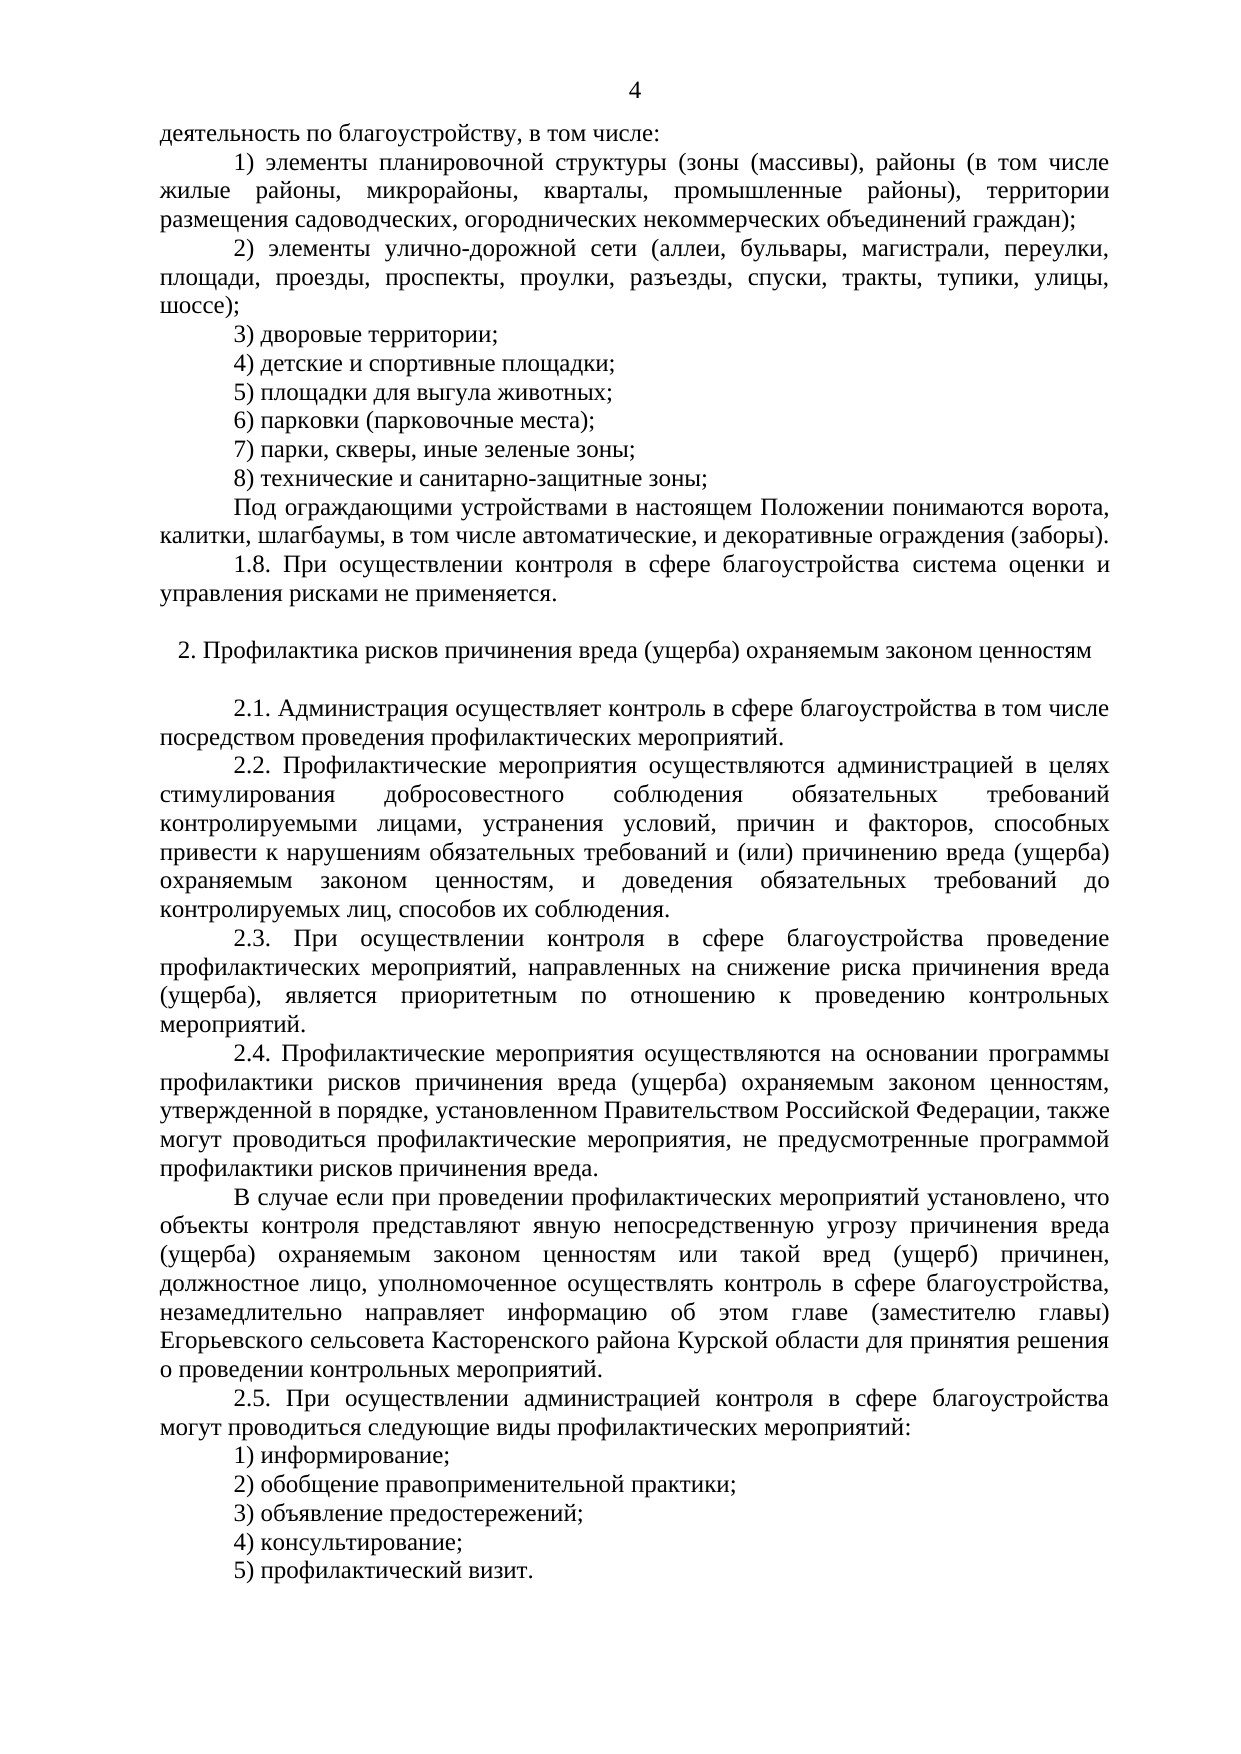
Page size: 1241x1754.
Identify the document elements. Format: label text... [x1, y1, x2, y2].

text 3) дворовые территории; [159, 319, 1110, 348]
text 2) элементы улично-дорожной сети (аллеи, бульвары, магистрали, переулки, площади, проезды, проспекты, проулки, разъезды, спуски, тракты, тупики, улицы, шоссе); [159, 233, 1110, 319]
text 1) элементы планировочной структуры (зоны (массивы), районы (в том числе жилые районы, микрорайоны, кварталы, промышленные районы), территории размещения садоводческих, огороднических некоммерческих объединений граждан); [159, 147, 1110, 233]
text 5) площадки для выгула животных; [159, 377, 1110, 406]
text 2.1. Администрация осуществляет контроль в сфере благоустройства в том числе посредством проведения профилактических мероприятий. [159, 693, 1110, 751]
text Под ограждающими устройствами в настоящем Положении понимаются ворота, калитки, шлагбаумы, в том числе автоматические, и декоративные ограждения (заборы). [159, 492, 1110, 549]
text 4) детские и спортивные площадки; [159, 348, 1110, 377]
text В случае если при проведении профилактических мероприятий установлено, что объекты контроля представляют явную непосредственную угрозу причинения вреда (ущерба) охраняемым законом ценностям или такой вред (ущерб) причинен, должностное лицо, уполномоченное осуществлять контроль в сфере благоустройства, незамедлительно направляет информацию об этом главе (заместителю главы) Егорьевского сельсовета Касторенского района Курской области для принятия решения о проведении контрольных мероприятий. [159, 1182, 1110, 1383]
text 2. Профилактика рисков причинения вреда (ущерба) охраняемым законом ценностям [159, 636, 1110, 664]
text 5) профилактический визит. [159, 1556, 1110, 1584]
text 8) технические и санитарно-защитные зоны; [159, 463, 1110, 492]
text 2.5. При осуществлении администрацией контроля в сфере благоустройства могут проводиться следующие виды профилактических мероприятий: [159, 1383, 1110, 1441]
text 2.4. Профилактические мероприятия осуществляются на основании программы профилактики рисков причинения вреда (ущерба) охраняемым законом ценностям, утвержденной в порядке, установленном Правительством Российской Федерации, также могут проводиться профилактические мероприятия, не предусмотренные программой профилактики рисков причинения вреда. [159, 1038, 1110, 1182]
text 1.8. При осуществлении контроля в сфере благоустройства система оценки и управления рисками не применяется. [159, 549, 1110, 607]
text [159, 118, 1110, 147]
text 2) обобщение правоприменительной практики; [159, 1469, 1110, 1498]
text 7) парки, скверы, иные зеленые зоны; [159, 434, 1110, 463]
text 3) объявление предостережений; [159, 1498, 1110, 1527]
text 1) информирование; [159, 1441, 1110, 1469]
text 4) консультирование; [159, 1527, 1110, 1556]
text 6) парковки (парковочные места); [159, 406, 1110, 434]
text 2.3. При осуществлении контроля в сфере благоустройства проведение профилактических мероприятий, направленных на снижение риска причинения вреда (ущерба), является приоритетным по отношению к проведению контрольных мероприятий. [159, 923, 1110, 1038]
text 2.2. Профилактические мероприятия осуществляются администрацией в целях стимулирования добросовестного соблюдения обязательных требований контролируемыми лицами, устранения условий, причин и факторов, способных привести к нарушениям обязательных требований и (или) причинению вреда (ущерба) охраняемым законом ценностям, и доведения обязательных требований до контролируемых лиц, способов их соблюдения. [159, 751, 1110, 923]
